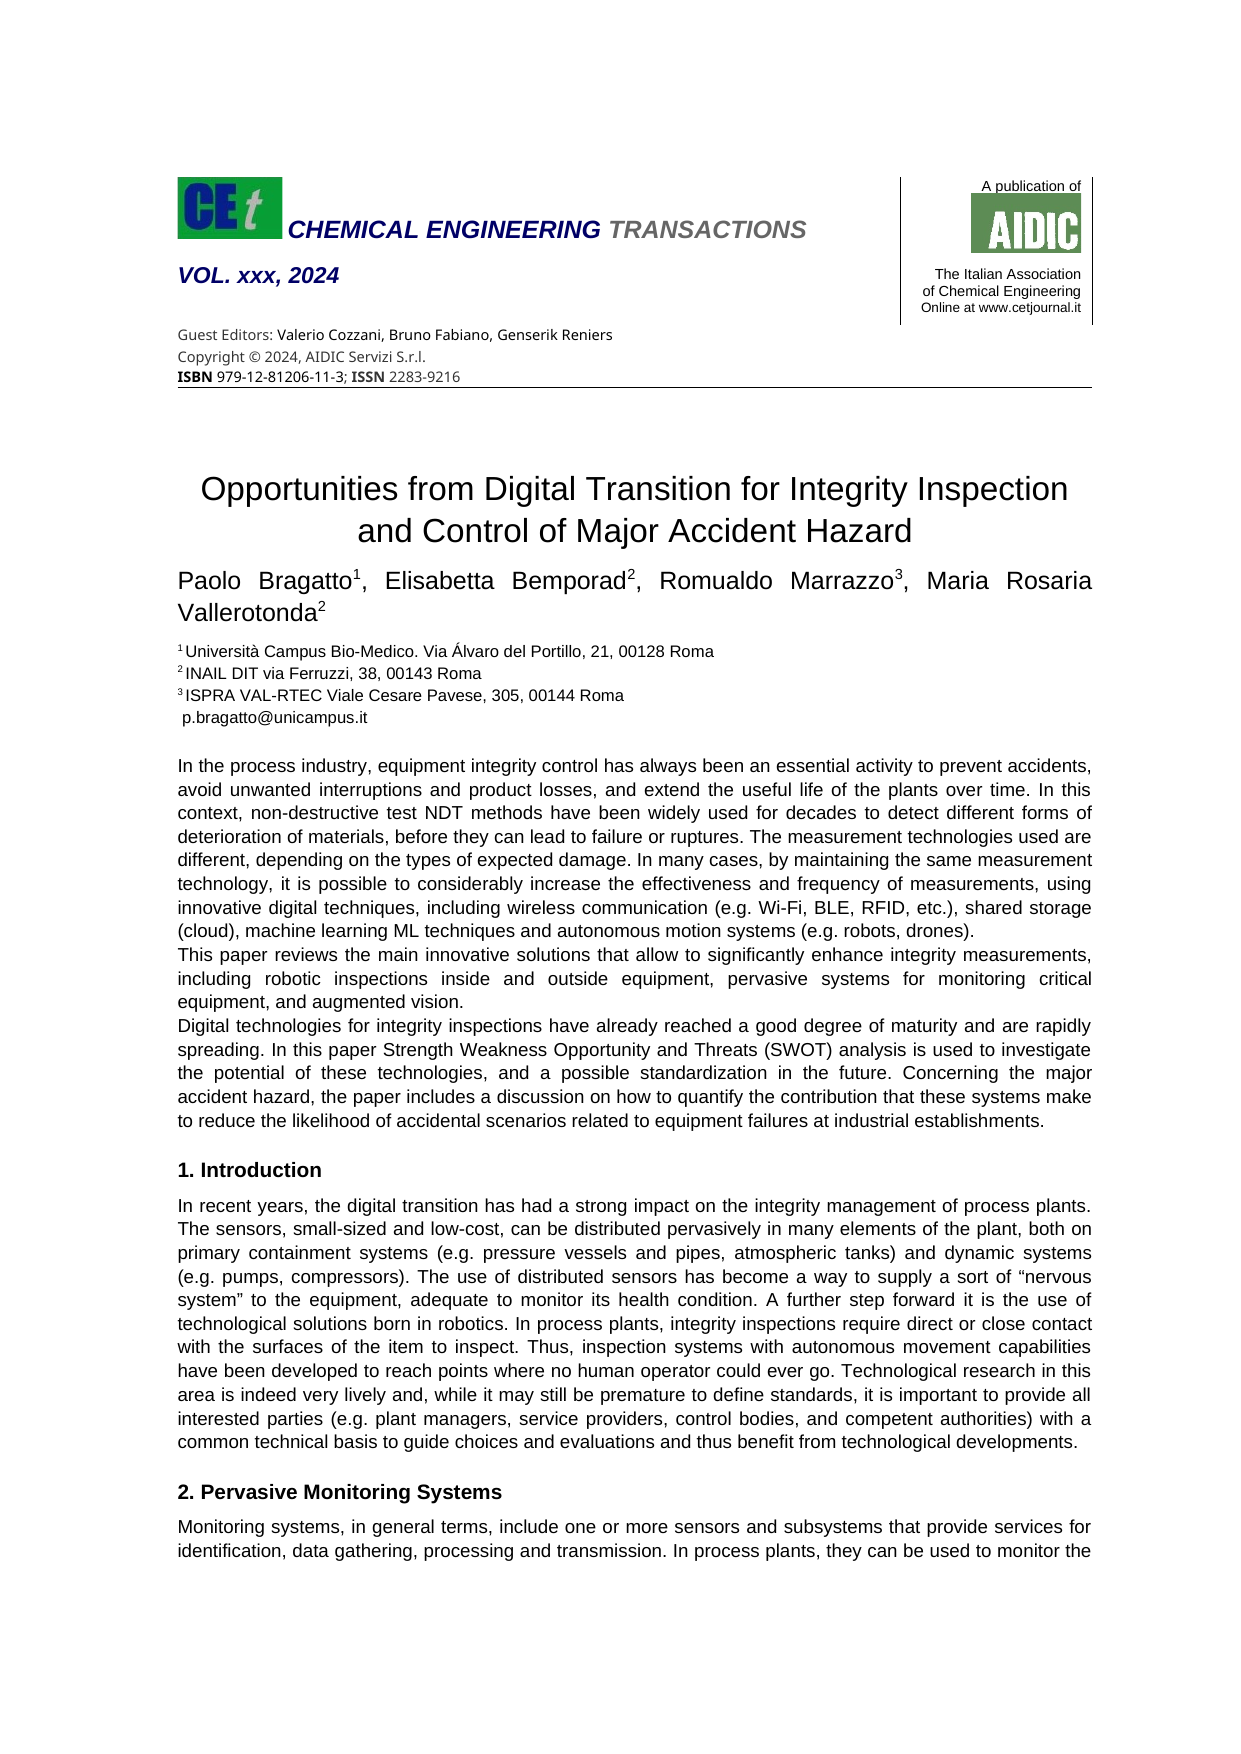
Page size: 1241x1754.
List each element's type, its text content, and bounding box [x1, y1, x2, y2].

text This paper reviews the main innovative solutions that allow to significantly enhance integrity measurements, including robotic inspections inside and outside equipment, pervasive systems for monitoring critical equipment, and augmented vision. [177, 944, 1092, 1013]
subtitle Pervasive Monitoring Systems [177, 1479, 1092, 1503]
text Digital technologies for integrity inspections have already reached a good degree of maturity and are rapidly spreading. In this paper Strength Weakness Opportunity and Threats (SWOT) analysis is used to investigate the potential of these technologies, and a possible standardization in the future. Concerning the major accident hazard, the paper includes a discussion on how to quantify the contribution that these systems make to reduce the likelihood of accidental scenarios related to equipment failures at industrial establishments. [177, 1015, 1092, 1131]
text In recent years, the digital transition has had a strong impact on the integrity management of process plants. The sensors, small-sized and low-cost, can be distributed pervasively in many elements of the plant, both on primary containment systems (e.g. pressure vessels and pipes, atmospheric tanks) and dynamic systems (e.g. pumps, compressors). The use of distributed sensors has become a way to supply a sort of “nervous system” to the equipment, adequate to monitor its health condition. A further step forward it is the use of technological solutions born in robotics. In process plants, integrity inspections require direct or close contact with the surfaces of the item to inspect. Thus, inspection systems with autonomous movement capabilities have been developed to reach points where no human operator could ever go. Technological research in this area is indeed very lively and, while it may still be premature to define standards, it is important to provide all interested parties (e.g. plant managers, service providers, control bodies, and competent authorities) with a common technical basis to guide choices and evaluations and thus benefit from technological developments. [177, 1194, 1092, 1452]
text 1 Università Campus Bio-Medico. Via Álvaro del Portillo, 21, 00128 Roma [177, 642, 1092, 661]
text 3 ISPRA VAL-RTEC Viale Cesare Pavese, 305, 00144 Roma [177, 686, 1092, 705]
picture [177, 177, 283, 239]
table_cell Guest Editors: Valerio Cozzani, Bruno Fabiano, Genserik Reniers Copyright © 2024, AIDIC Servizi S.r.l. ISBN 979-12-81206-11-3; ISSN 2283-9216 [178, 325, 1092, 387]
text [177, 1516, 1092, 1561]
table_header CHEMICAL ENGINEERING TRANSACTIONS VOL. xxx, 2024 [178, 177, 900, 325]
table_cell The Italian Association of Chemical Engineering Online at www.cetjournal.it [901, 266, 1092, 325]
picture [971, 193, 1082, 253]
text In the process industry, equipment integrity control has always been an essential activity to prevent accidents, avoid unwanted interruptions and product losses, and extend the useful life of the plants over time. In this context, non-destructive test NDT methods have been widely used for decades to detect different forms of deterioration of materials, before they can lead to failure or ruptures. The measurement technologies used are different, depending on the types of expected damage. In many cases, by maintaining the same measurement technology, it is possible to considerably increase the effectiveness and frequency of measurements, using innovative digital techniques, including wireless communication (e.g. Wi-Fi, BLE, RFID, etc.), shared storage (cloud), machine learning ML techniques and autonomous motion systems (e.g. robots, drones). [177, 755, 1092, 942]
text Paolo Bragatto1, Elisabetta Bemporad2, Romualdo Marrazzo3, Maria Rosaria Vallerotonda2 [177, 566, 1092, 626]
table_header A publication of [901, 177, 1092, 266]
text p.bragatto@unicampus.it [177, 708, 1092, 727]
subtitle Introduction [177, 1158, 1092, 1182]
title Opportunities from Digital Transition for Integrity Inspection and Control of Major Accident Hazard [177, 469, 1092, 550]
text 2 INAIL DIT via Ferruzzi, 38, 00143 Roma [177, 664, 1092, 683]
